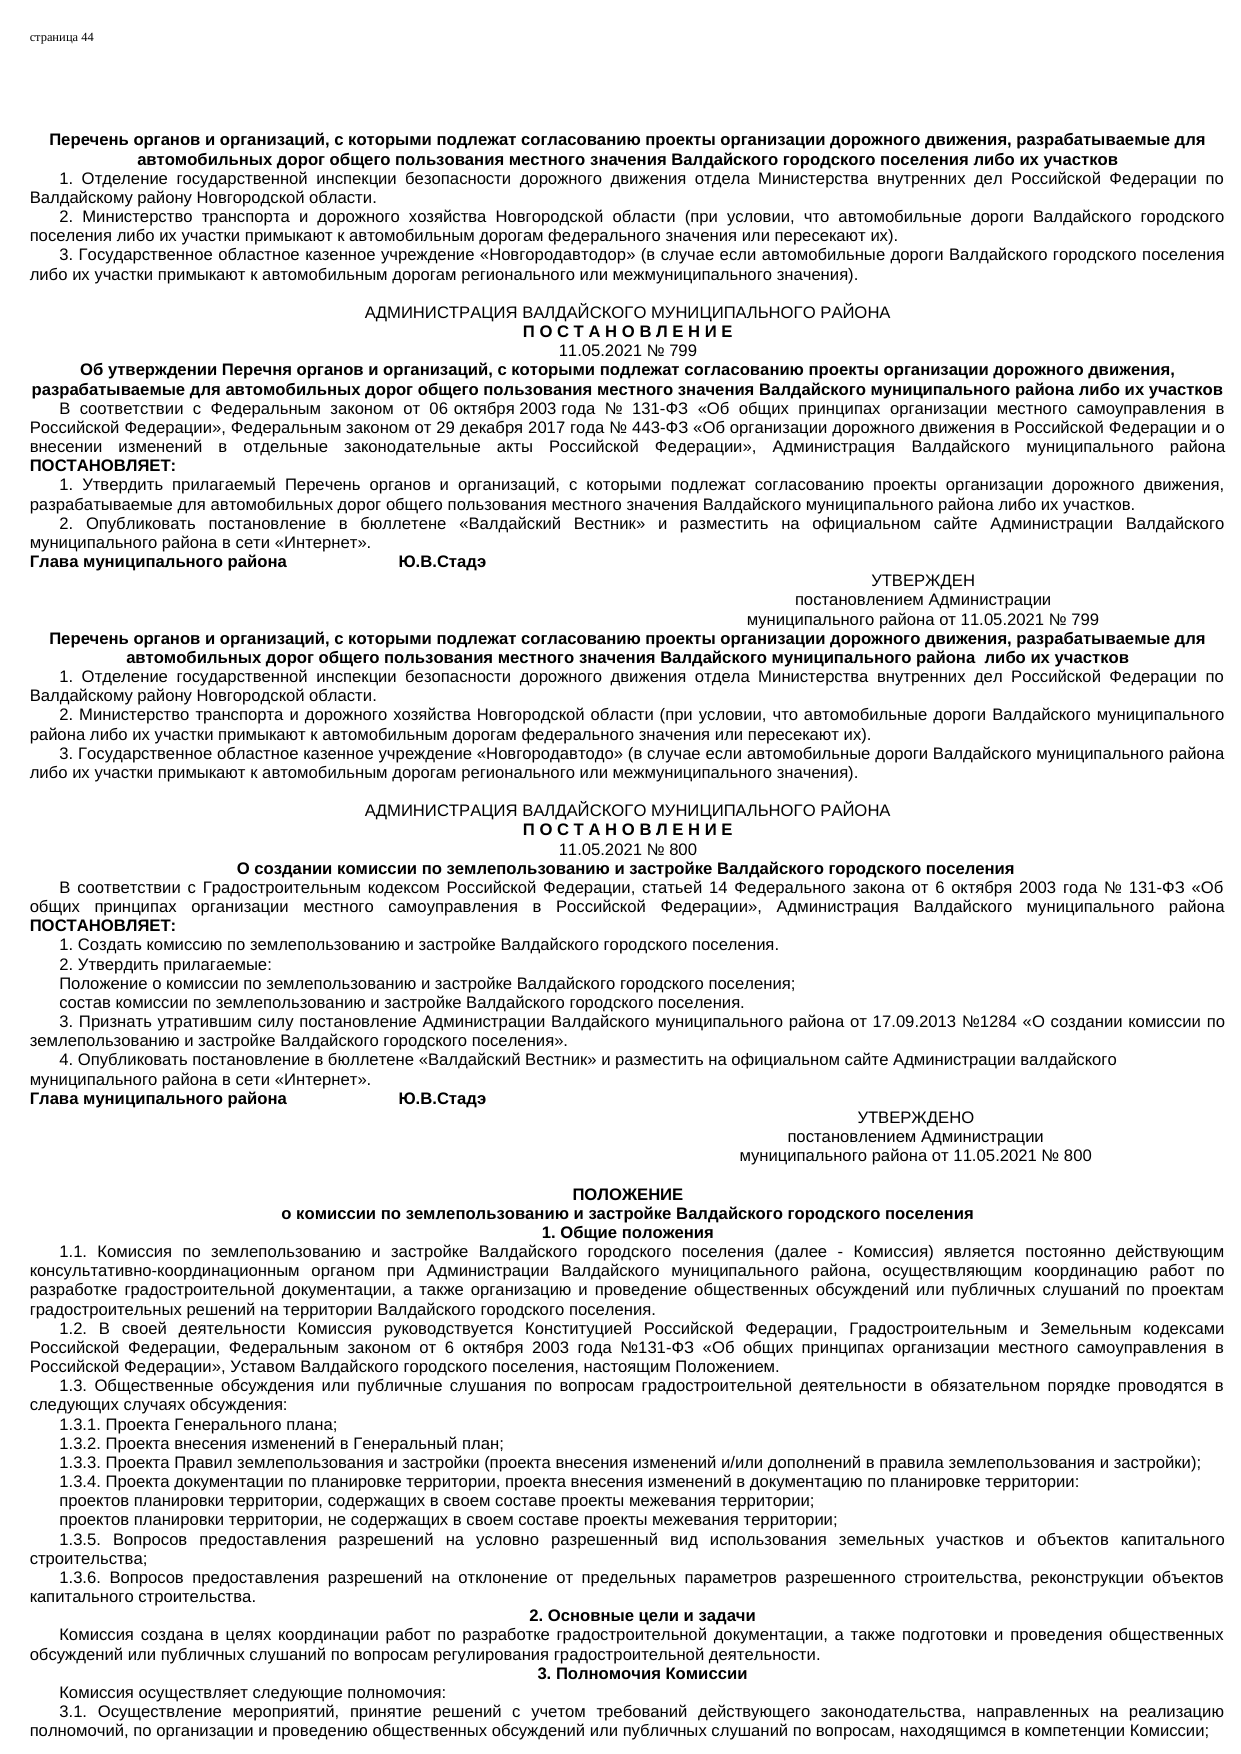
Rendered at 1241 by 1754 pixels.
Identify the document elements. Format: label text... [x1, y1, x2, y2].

text проектов планировки территории, не содержащих в своем составе проекты межевания территории; [29, 1510, 1226, 1529]
text Об утверждении Перечня органов и организаций, с которыми подлежат согласованию проекты организации дорожного движения, разрабатываемые для автомобильных дорог общего пользования местного значения Валдайского муниципального района либо их участков [29, 360, 1226, 398]
text 1.3.3. Проекта Правил землепользования и застройки (проекта внесения изменений и/или дополнений в правила землепользования и застройки); [29, 1453, 1226, 1472]
subtitle АДМИНИСТРАЦИЯ ВАЛДАЙСКОГО МУНИЦИПАЛЬНОГО РАЙОНА [29, 303, 1226, 322]
text 4. Опубликовать постановление в бюллетене «Валдайский Вестник» и разместить на официальном сайте Администрации валдайского муниципального района в сети «Интернет». [29, 1050, 1230, 1088]
text 11.05.2021 № 800 [29, 839, 1226, 858]
text муниципального района от 11.05.2021 № 799 [620, 609, 1226, 628]
text 1.3.2. Проекта внесения изменений в Генеральный план; [29, 1433, 1226, 1453]
text Перечень органов и организаций, с которыми подлежат согласованию проекты организации дорожного движения, разрабатываемые для автомобильных дорог общего пользования местного значения Валдайского городского поселения либо их участков [29, 130, 1226, 168]
text муниципального района от 11.05.2021 № 800 [606, 1146, 1226, 1165]
text 1.3.6. Вопросов предоставления разрешений на отклонение от предельных параметров разрешенного строительства, реконструкции объектов капитального строительства. [29, 1568, 1226, 1606]
text 3. Полномочия Комиссии [29, 1663, 1226, 1683]
text 3. Признать утратившим силу постановление Администрации Валдайского муниципального района от 17.09.2013 №1284 «О создании комиссии по землепользованию и застройке Валдайского городского поселения». [29, 1012, 1226, 1050]
subtitle АДМИНИСТРАЦИЯ ВАЛДАЙСКОГО МУНИЦИПАЛЬНОГО РАЙОНА [29, 801, 1226, 820]
text 1. Общие положения [29, 1223, 1226, 1242]
text 2. Министерство транспорта и дорожного хозяйства Новгородской области (при условии, что автомобильные дороги Валдайского городского поселения либо их участки примыкают к автомобильным дорогам федерального значения или пересекают их). [29, 207, 1226, 245]
text Положение о комиссии по землепользованию и застройке Валдайского городского поселения; [29, 973, 1226, 993]
text 1. Утвердить прилагаемый Перечень органов и организаций, с которыми подлежат согласованию проекты организации дорожного движения, разрабатываемые для автомобильных дорог общего пользования местного значения Валдайского муниципального района либо их участков. [29, 475, 1226, 513]
text Комиссия осуществляет следующие полномочия: [29, 1683, 1226, 1702]
text УТВЕРЖДЕН [620, 571, 1226, 590]
text проектов планировки территории, содержащих в своем составе проекты межевания территории; [29, 1491, 1226, 1510]
text постановлением Администрации [620, 590, 1226, 609]
text о комиссии по землепользованию и застройке Валдайского городского поселения [29, 1203, 1226, 1223]
text 1.3.1. Проекта Генерального плана; [29, 1414, 1226, 1433]
text 1.3. Общественные обсуждения или публичные слушания по вопросам градостроительной деятельности в обязательном порядке проводятся в следующих случаях обсуждения: [29, 1376, 1226, 1414]
text 1.1. Комиссия по землепользованию и застройке Валдайского городского поселения (далее - Комиссия) является постоянно действующим консультативно-координационным органом при Администрации Валдайского муниципального района, осуществляющим координацию работ по разработке градостроительной документации, а также организацию и проведение общественных обсуждений или публичных слушаний по проектам градостроительных решений на территории Валдайского городского поселения. [29, 1242, 1226, 1318]
text Комиссия создана в целях координации работ по разработке градостроительной документации, а также подготовки и проведения общественных обсуждений или публичных слушаний по вопросам регулирования градостроительной деятельности. [29, 1625, 1226, 1663]
text 1. Отделение государственной инспекции безопасности дорожного движения отдела Министерства внутренних дел Российской Федерации по Валдайскому району Новгородской области. [29, 168, 1226, 207]
text 11.05.2021 № 799 [29, 341, 1226, 360]
text 3. Государственное областное казенное учреждение «Новгородавтодор» (в случае если автомобильные дороги Валдайского городского поселения либо их участки примыкают к автомобильным дорогам регионального или межмуниципального значения). [29, 245, 1226, 283]
text Перечень органов и организаций, с которыми подлежат согласованию проекты организации дорожного движения, разрабатываемые для автомобильных дорог общего пользования местного значения Валдайского муниципального района либо их участков [29, 628, 1226, 667]
text 2. Министерство транспорта и дорожного хозяйства Новгородской области (при условии, что автомобильные дороги Валдайского муниципального района либо их участки примыкают к автомобильным дорогам федерального значения или пересекают их). [29, 705, 1226, 743]
text Глава муниципального района Ю.В.Стадэ [29, 552, 1226, 571]
text УТВЕРЖДЕНО [606, 1108, 1226, 1127]
text В соответствии с Градостроительным кодексом Российской Федерации, статьей 14 Федерального закона от 6 октября 2003 года № 131-ФЗ «Об общих принципах организации местного самоуправления в Российской Федерации», Администрация Валдайского муниципального района ПОСТАНОВЛЯЕТ: [29, 878, 1226, 935]
subtitle П О С Т А Н О В Л Е Н И Е [29, 322, 1226, 341]
text 3. Государственное областное казенное учреждение «Новгородавтодо» (в случае если автомобильные дороги Валдайского муниципального района либо их участки примыкают к автомобильным дорогам регионального или межмуниципального значения). [29, 743, 1226, 782]
text ПОЛОЖЕНИЕ [29, 1184, 1226, 1203]
text 1. Отделение государственной инспекции безопасности дорожного движения отдела Министерства внутренних дел Российской Федерации по Валдайскому району Новгородской области. [29, 667, 1226, 705]
text 3.1. Осуществление мероприятий, принятие решений с учетом требований действующего законодательства, направленных на реализацию полномочий, по организации и проведению общественных обсуждений или публичных слушаний по вопросам, находящимся в компетенции Комиссии; [29, 1702, 1226, 1740]
text состав комиссии по землепользованию и застройке Валдайского городского поселения. [29, 993, 1226, 1012]
text 2. Основные цели и задачи [29, 1606, 1226, 1625]
text О создании комиссии по землепользованию и застройке Валдайского городского поселения [29, 858, 1222, 878]
text 1.3.5. Вопросов предоставления разрешений на условно разрешенный вид использования земельных участков и объектов капитального строительства; [29, 1529, 1226, 1568]
text постановлением Администрации [606, 1127, 1226, 1146]
text Глава муниципального района Ю.В.Стадэ [29, 1088, 1226, 1108]
text 1.3.4. Проекта документации по планировке территории, проекта внесения изменений в документацию по планировке территории: [29, 1472, 1226, 1491]
text 1. Создать комиссию по землепользованию и застройке Валдайского городского поселения. [29, 935, 1226, 954]
text 1.2. В своей деятельности Комиссия руководствуется Конституцией Российской Федерации, Градостроительным и Земельным кодексами Российской Федерации, Федеральным законом от 6 октября 2003 года №131-ФЗ «Об общих принципах организации местного самоуправления в Российской Федерации», Уставом Валдайского городского поселения, настоящим Положением. [29, 1318, 1226, 1376]
text 2. Утвердить прилагаемые: [29, 954, 1226, 973]
subtitle П О С Т А Н О В Л Е Н И Е [29, 820, 1226, 839]
